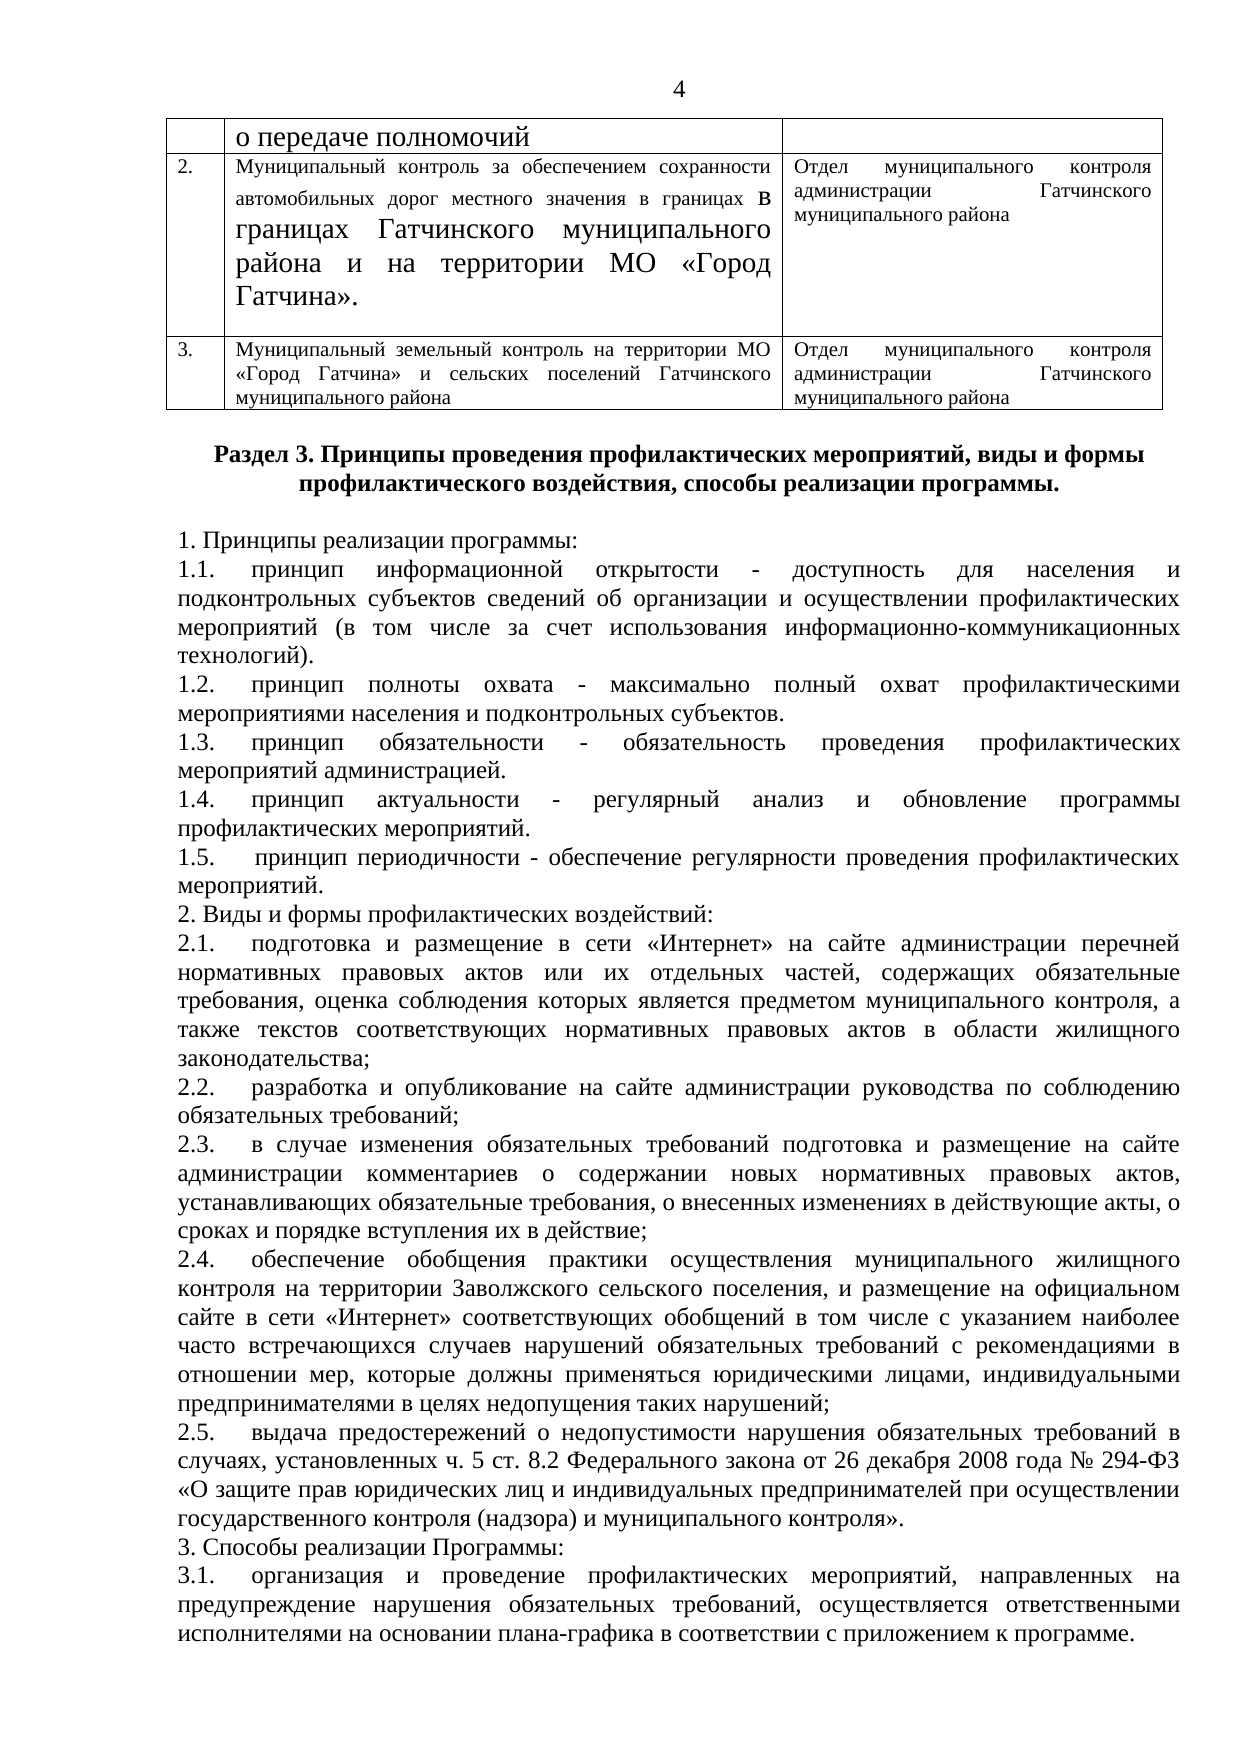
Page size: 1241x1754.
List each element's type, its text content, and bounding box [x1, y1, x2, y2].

table_cell 2. [167, 154, 224, 336]
text 1.5. принцип периодичности - обеспечение регулярности проведения профилактических мероприятий. [177, 842, 1181, 899]
text 3. Способы реализации Программы: [177, 1532, 1181, 1560]
table_cell Отдел муниципального контроля администрации Гатчинского муниципального района [783, 154, 1162, 336]
table_cell 1. [167, 119, 224, 153]
text 1.3. принцип обязательности - обязательность проведения профилактических мероприятий администрацией. [177, 727, 1181, 784]
table_cell Отдел муниципального контроля администрации Гатчинского муниципального района [783, 337, 1162, 409]
text 3.1. организация и проведение профилактических мероприятий, направленных на предупреждение нарушения обязательных требований, осуществляется ответственными исполнителями на основании плана-графика в соответствии с приложением к программе. [177, 1560, 1181, 1647]
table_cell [225, 119, 782, 153]
text 2.3. в случае изменения обязательных требований подготовка и размещение на сайте администрации комментариев о содержании новых нормативных правовых актов, устанавливающих обязательные требования, о внесенных изменениях в действующие акты, о сроках и порядке вступления их в действие; [177, 1129, 1181, 1244]
text 2.5. выдача предостережений о недопустимости нарушения обязательных требований в случаях, установленных ч. 5 ст. 8.2 Федерального закона от 26 декабря 2008 года № 294-ФЗ «О защите прав юридических лиц и индивидуальных предпринимателей при осуществлении государственного контроля (надзора) и муниципального контроля». [177, 1417, 1181, 1532]
text Раздел 3. Принципы проведения профилактических мероприятий, виды и формы профилактического воздействия, способы реализации программы. [177, 439, 1181, 497]
text 1.2. принцип полноты охвата - максимально полный охват профилактическими мероприятиями населения и подконтрольных субъектов. [177, 669, 1181, 727]
text 2.1. подготовка и размещение в сети «Интернет» на сайте администрации перечней нормативных правовых актов или их отдельных частей, содержащих обязательные требования, оценка соблюдения которых является предметом муниципального контроля, а также текстов соответствующих нормативных правовых актов в области жилищного законодательства; [177, 928, 1181, 1072]
table_cell Муниципальный земельный контроль на территории МО «Город Гатчина» и сельских поселений Гатчинского муниципального района [225, 337, 782, 409]
text 1.4. принцип актуальности - регулярный анализ и обновление программы профилактических мероприятий. [177, 784, 1181, 842]
text 1.1. принцип информационной открытости - доступность для населения и подконтрольных субъектов сведений об организации и осуществлении профилактических мероприятий (в том числе за счет использования информационно-коммуникационных технологий). [177, 554, 1181, 669]
text 2. Виды и формы профилактических воздействий: [177, 899, 1181, 928]
text 2.2. разработка и опубликование на сайте администрации руководства по соблюдению обязательных требований; [177, 1072, 1181, 1129]
table_cell 3. [167, 337, 224, 409]
text 1. Принципы реализации программы: [177, 525, 1181, 554]
text 2.4. обеспечение обобщения практики осуществления муниципального жилищного контроля на территории Заволжского сельского поселения, и размещение на официальном сайте в сети «Интернет» соответствующих обобщений в том числе с указанием наиболее часто встречающихся случаев нарушений обязательных требований с рекомендациями в отношении мер, которые должны применяться юридическими лицами, индивидуальными предпринимателями в целях недопущения таких нарушений; [177, 1244, 1181, 1417]
table_cell Муниципальный контроль за обеспечением сохранности автомобильных дорог местного значения в границах в границах Гатчинского муниципального района и на территории МО «Город Гатчина». [225, 154, 782, 336]
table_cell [783, 119, 1162, 153]
